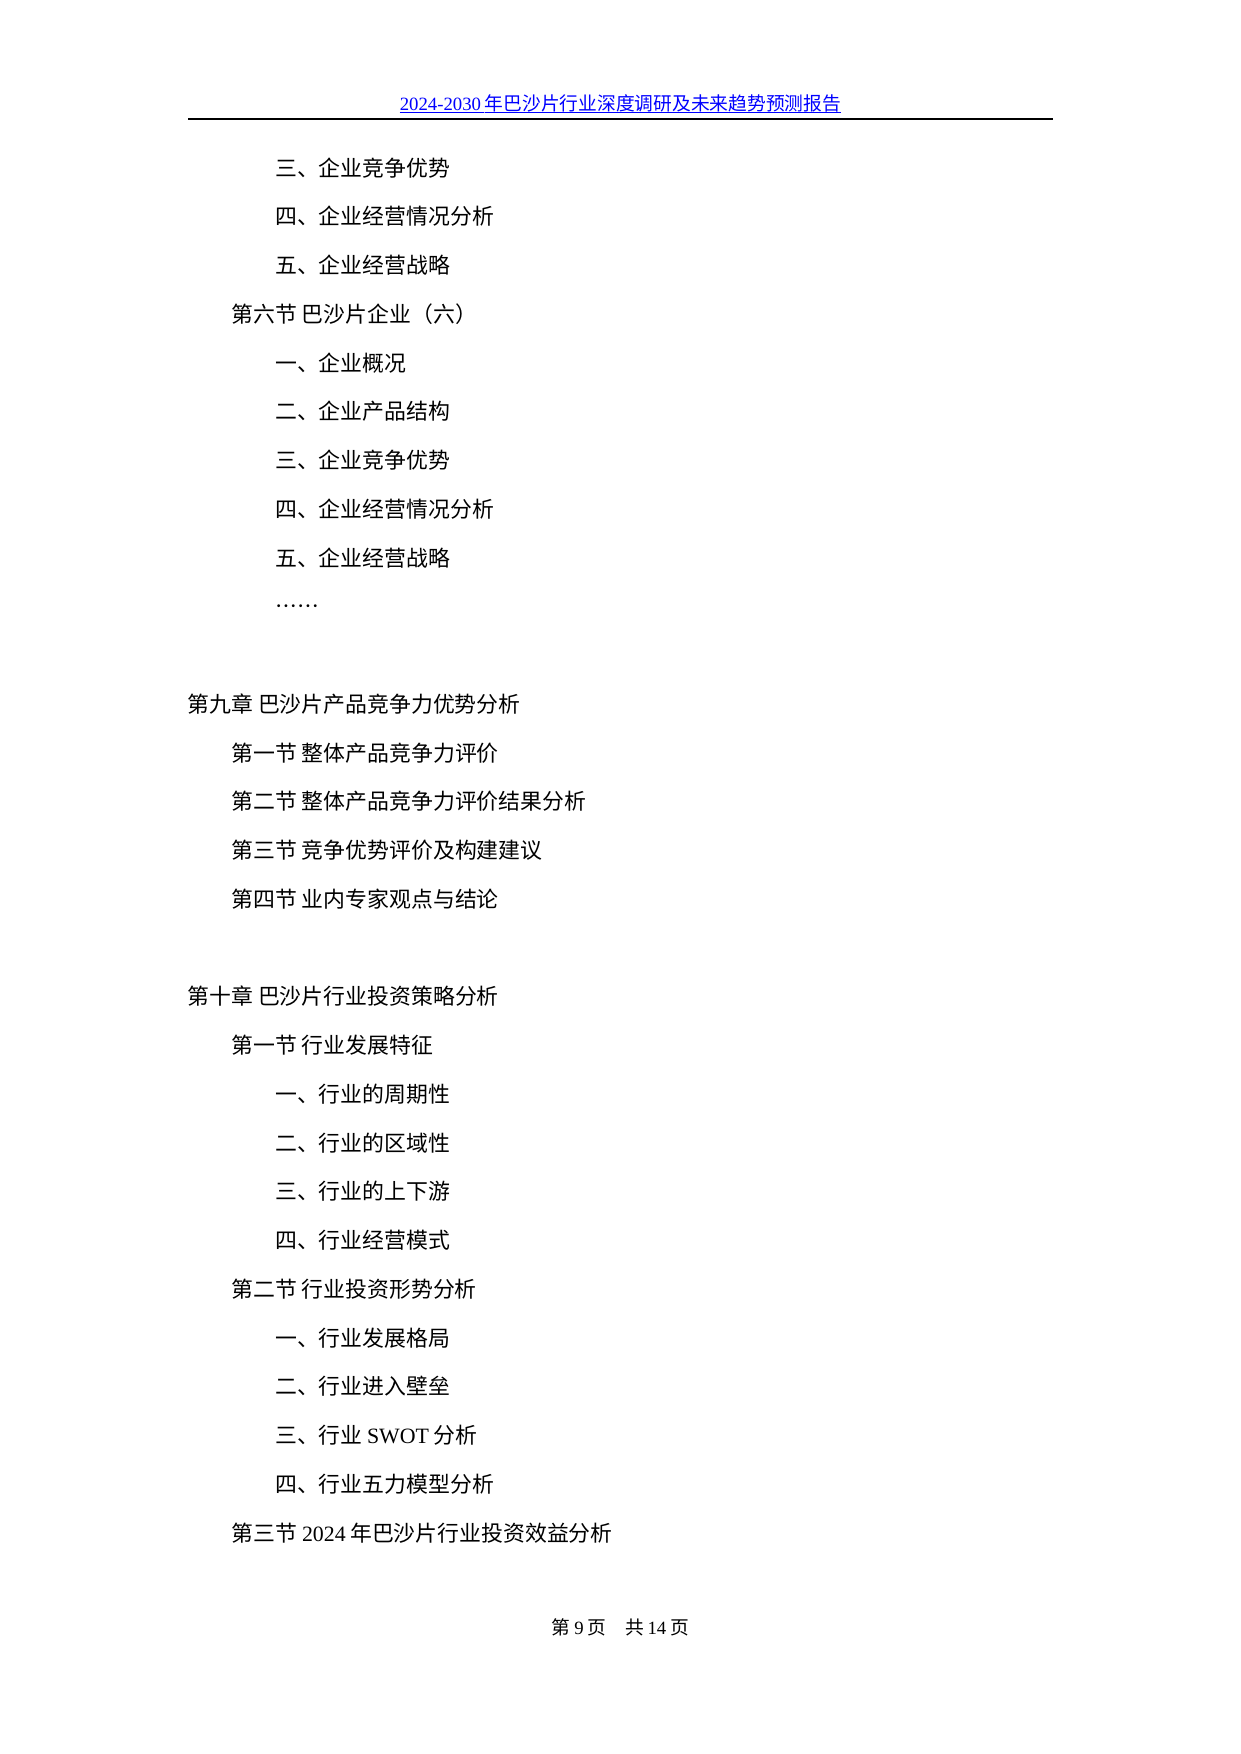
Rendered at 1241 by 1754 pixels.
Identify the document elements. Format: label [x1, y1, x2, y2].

text [187, 150, 1053, 1548]
